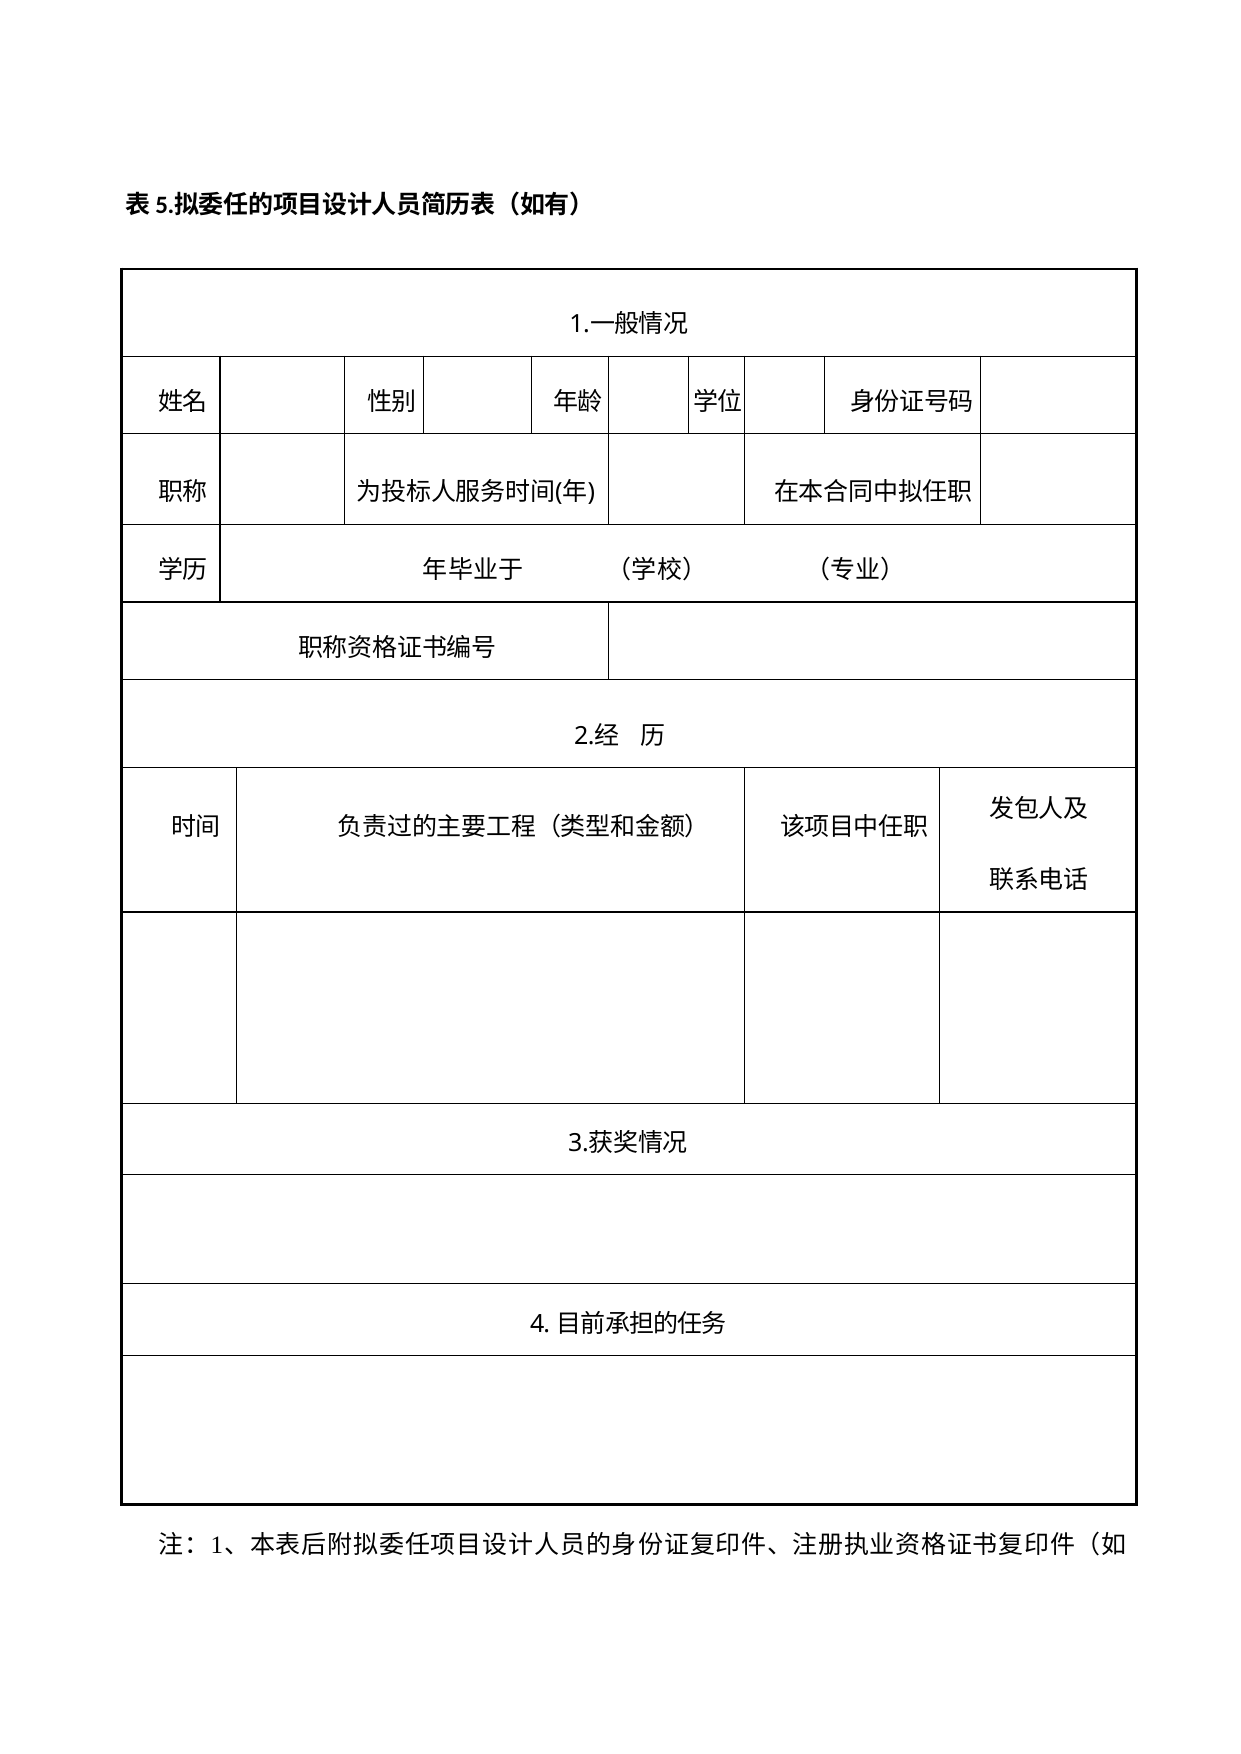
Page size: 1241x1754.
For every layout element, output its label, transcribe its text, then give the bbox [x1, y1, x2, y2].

table_cell 职称 [123, 434, 219, 523]
table_cell [123, 913, 236, 1103]
table_cell 年毕业于 （学校） （专业） [221, 525, 1135, 601]
text 表5.拟委任的项目设计人员简历表（如有） [125, 170, 1127, 235]
table_cell 负责过的主要工程（类型和金额） [237, 768, 744, 911]
table_cell 时间 [123, 768, 236, 911]
table_cell [221, 434, 344, 523]
table_cell [609, 357, 688, 433]
table_cell 学历 [123, 525, 219, 601]
table_cell [424, 357, 531, 433]
table_cell 性别 [345, 357, 423, 433]
table_cell [940, 913, 1135, 1103]
table_cell 姓名 [123, 357, 219, 433]
table_cell [609, 603, 1135, 679]
table_cell [123, 1356, 1135, 1503]
table_cell 年龄 [532, 357, 608, 433]
table_cell 学位 [689, 357, 744, 433]
table_cell 为投标人服务时间(年) [345, 434, 608, 523]
table_cell [123, 1175, 1135, 1283]
table_cell 职称资格证书编号 [123, 603, 608, 679]
table_cell [609, 434, 744, 523]
table_cell [981, 434, 1135, 523]
table_header 1.一般情况 [123, 270, 1135, 356]
table_cell 3.获奖情况 [123, 1104, 1135, 1174]
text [113, 1510, 1127, 1575]
table_cell 身份证号码 [825, 357, 980, 433]
table_cell 发包人及 联系电话 [940, 768, 1135, 911]
table_cell [745, 913, 939, 1103]
table_cell [221, 357, 344, 433]
table_cell [981, 357, 1135, 433]
table_cell 该项目中任职 [745, 768, 939, 911]
table_cell [237, 913, 744, 1103]
table_cell 4. 目前承担的任务 [123, 1284, 1135, 1355]
table_cell 在本合同中拟任职 [745, 434, 980, 523]
table_cell 2.经 历 [123, 680, 1135, 767]
table_cell [745, 357, 824, 433]
